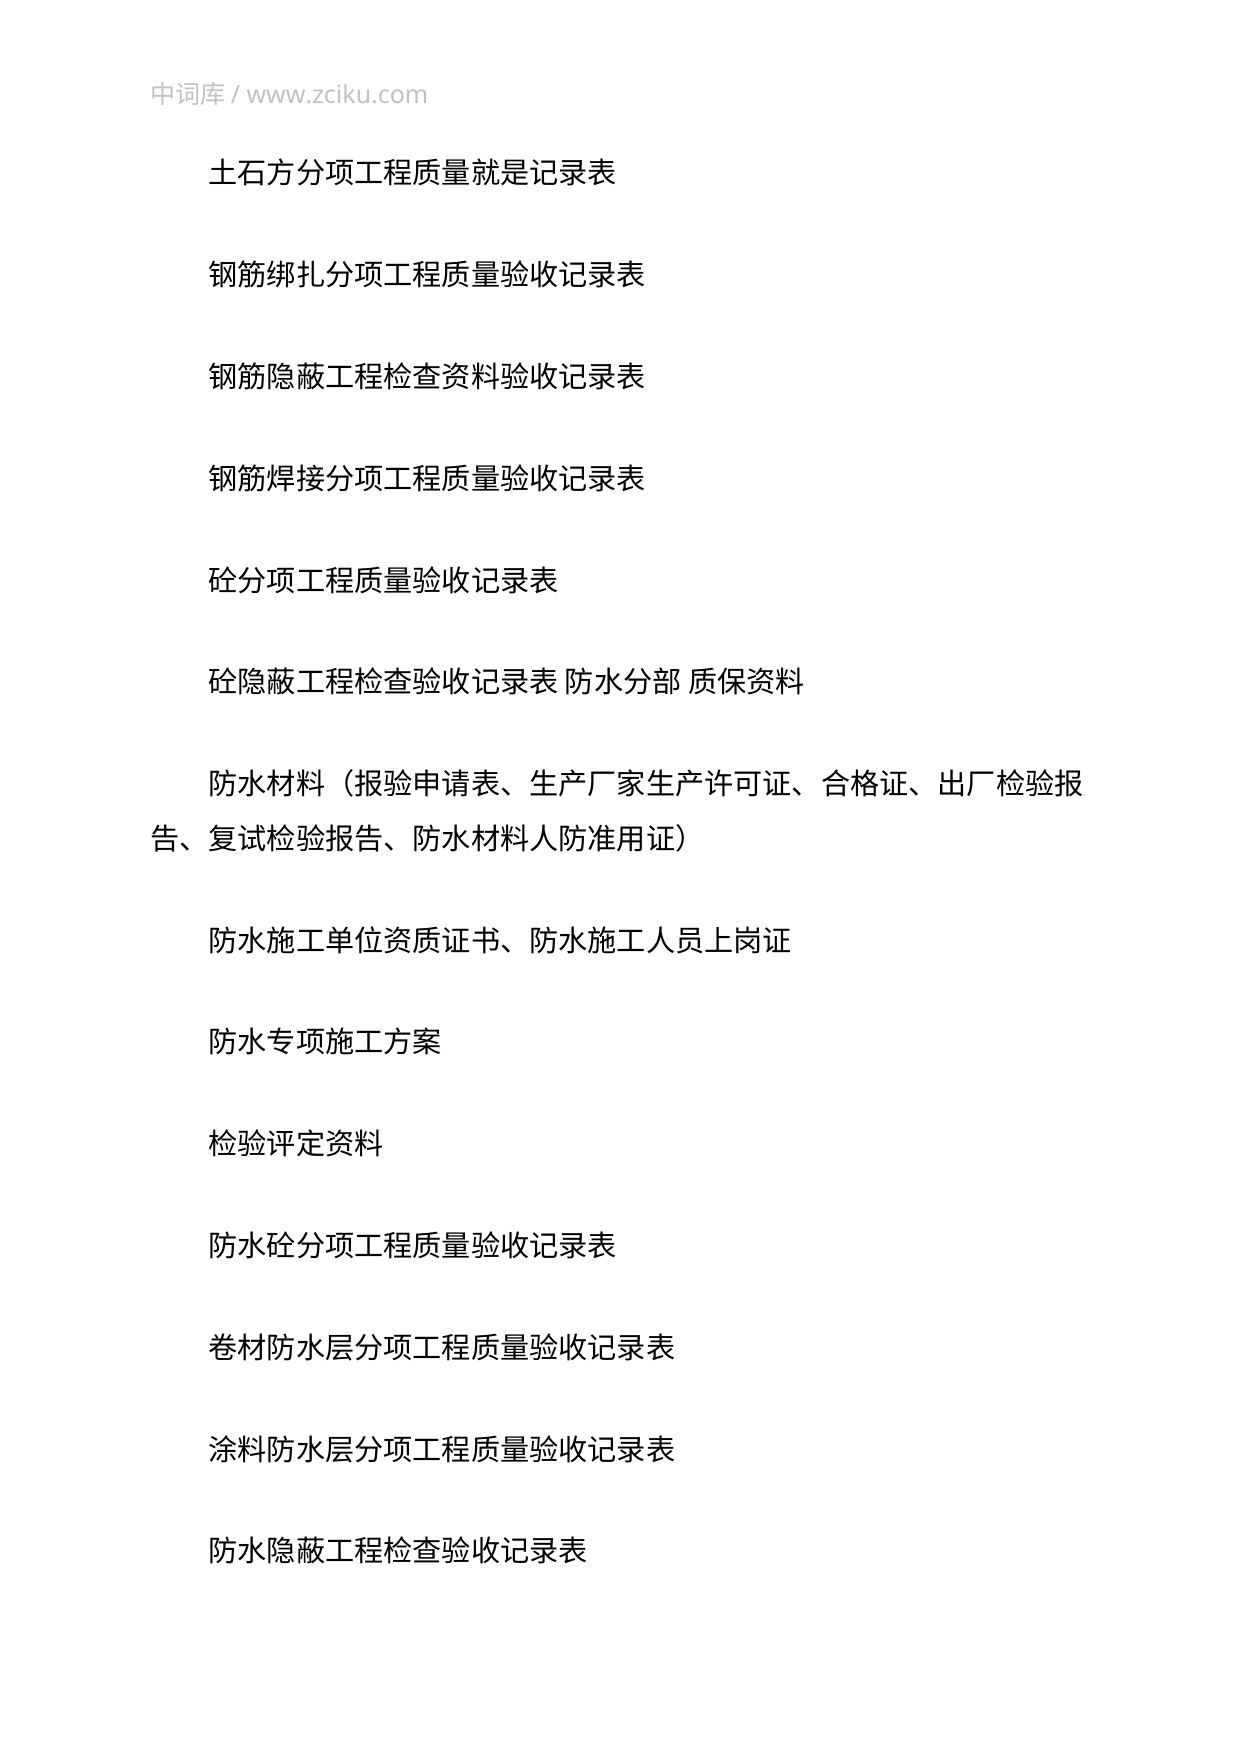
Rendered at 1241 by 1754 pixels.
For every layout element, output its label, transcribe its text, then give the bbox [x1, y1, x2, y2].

text 检验评定资料 [150, 1121, 1090, 1163]
text 钢筋绑扎分项工程质量验收记录表 [150, 252, 1090, 294]
text 防水砼分项工程质量验收记录表 [150, 1223, 1090, 1265]
text 土石方分项工程质量就是记录表 [150, 150, 1090, 192]
text 砼分项工程质量验收记录表 [150, 557, 1090, 599]
text 砼隐蔽工程检查验收记录表 防水分部 质保资料 [150, 659, 1090, 701]
text 防水专项施工方案 [150, 1019, 1090, 1061]
text 卷材防水层分项工程质量验收记录表 [150, 1324, 1090, 1367]
text 钢筋隐蔽工程检查资料验收记录表 [150, 353, 1090, 396]
text 防水隐蔽工程检查验收记录表 [150, 1528, 1090, 1570]
text 防水材料（报验申请表、生产厂家生产许可证、合格证、出厂检验报告、复试检验报告、防水材料人防准用证） [150, 761, 1090, 858]
text 钢筋焊接分项工程质量验收记录表 [150, 455, 1090, 498]
text 涂料防水层分项工程质量验收记录表 [150, 1426, 1090, 1468]
text 防水施工单位资质证书、防水施工人员上岗证 [150, 917, 1090, 959]
